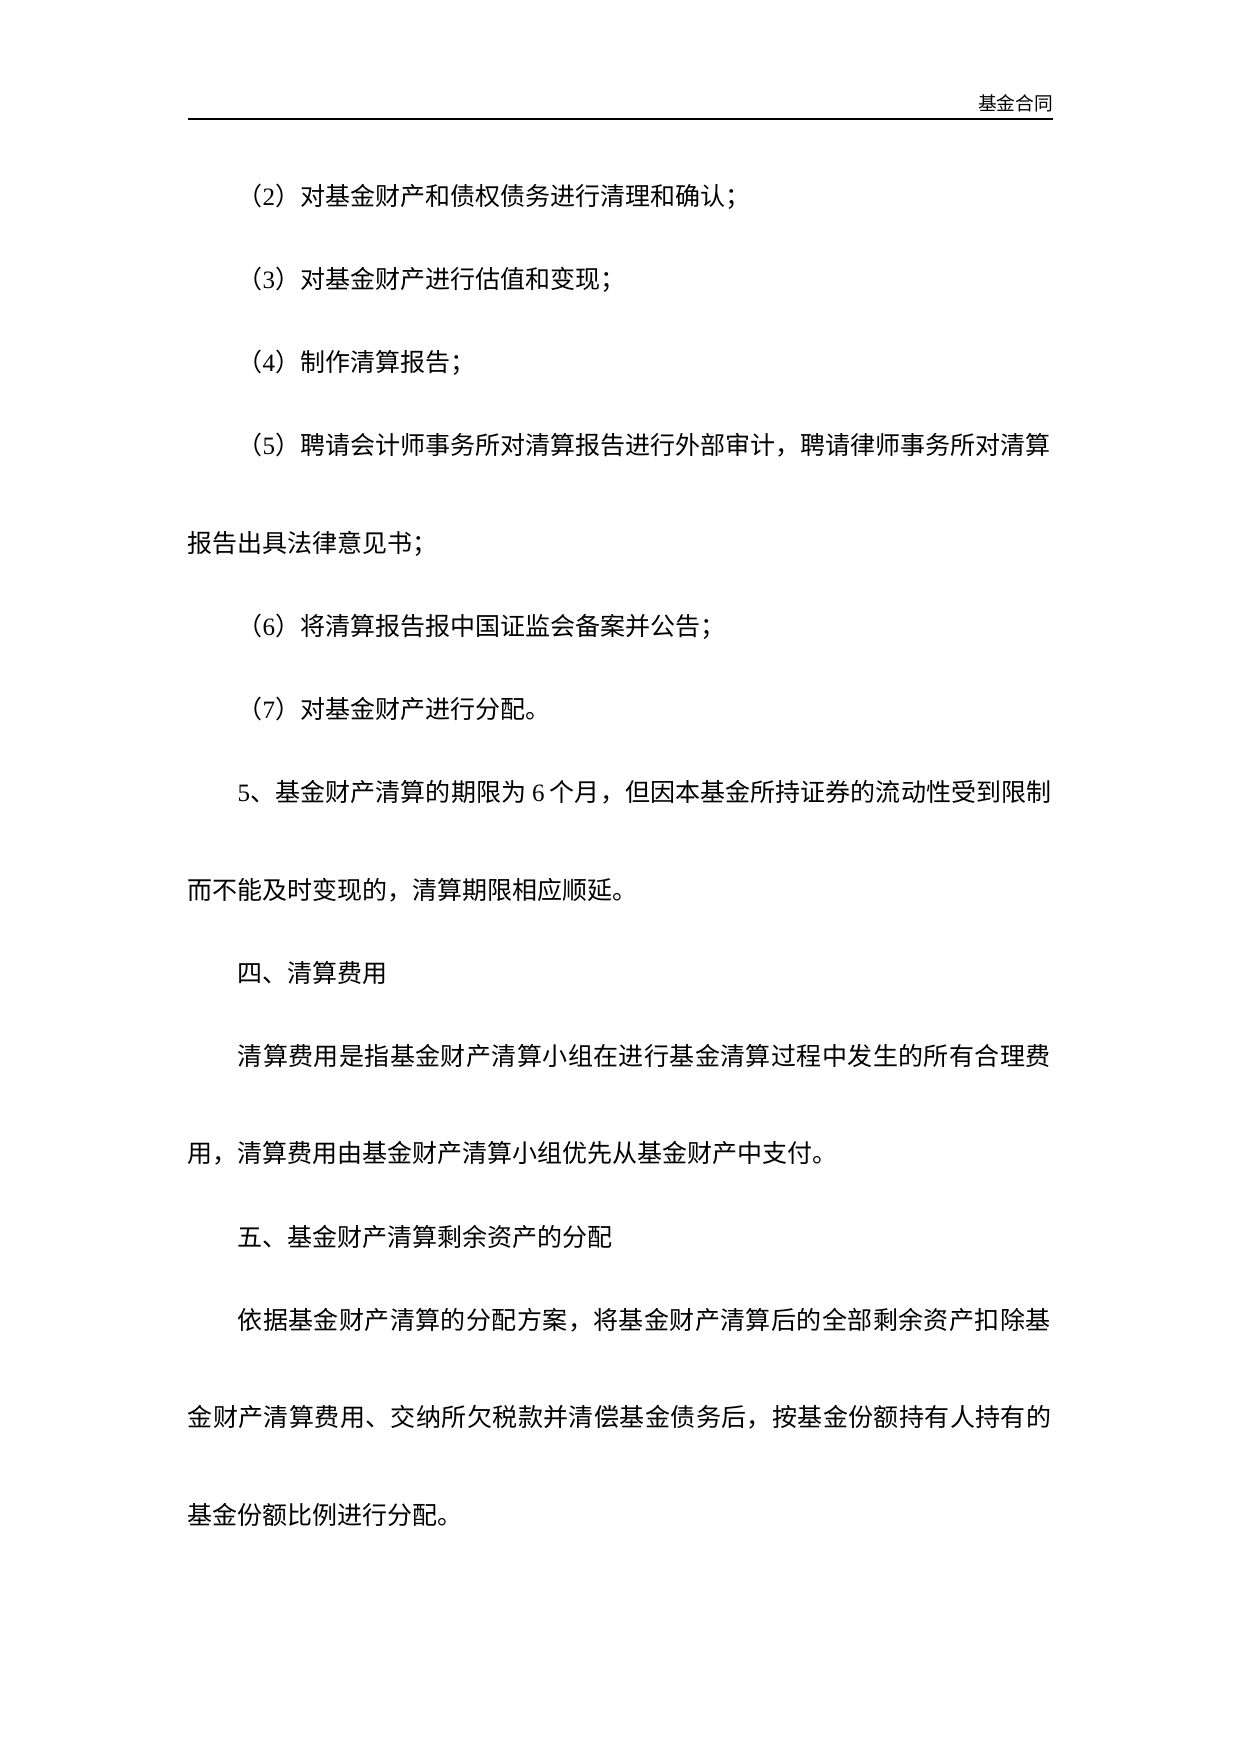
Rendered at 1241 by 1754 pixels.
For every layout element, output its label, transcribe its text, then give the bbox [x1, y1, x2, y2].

text 四、清算费用 [187, 939, 1053, 1004]
text 5、基金财产清算的期限为6个月，但因本基金所持证券的流动性受到限制而不能及时变现的，清算期限相应顺延。 [187, 758, 1053, 921]
text 依据基金财产清算的分配方案，将基金财产清算后的全部剩余资产扣除基金财产清算费用、交纳所欠税款并清偿基金债务后，按基金份额持有人持有的基金份额比例进行分配。 [187, 1286, 1053, 1546]
text （7）对基金财产进行分配。 [187, 675, 1053, 740]
text （3）对基金财产进行估值和变现； [187, 245, 1053, 310]
text （5）聘请会计师事务所对清算报告进行外部审计，聘请律师事务所对清算报告出具法律意见书； [187, 411, 1053, 574]
text 五、基金财产清算剩余资产的分配 [187, 1203, 1053, 1268]
text （6）将清算报告报中国证监会备案并公告； [187, 592, 1053, 657]
text 清算费用是指基金财产清算小组在进行基金清算过程中发生的所有合理费用，清算费用由基金财产清算小组优先从基金财产中支付。 [187, 1022, 1053, 1184]
text （4）制作清算报告； [187, 328, 1053, 393]
text （2）对基金财产和债权债务进行清理和确认； [187, 162, 1053, 227]
